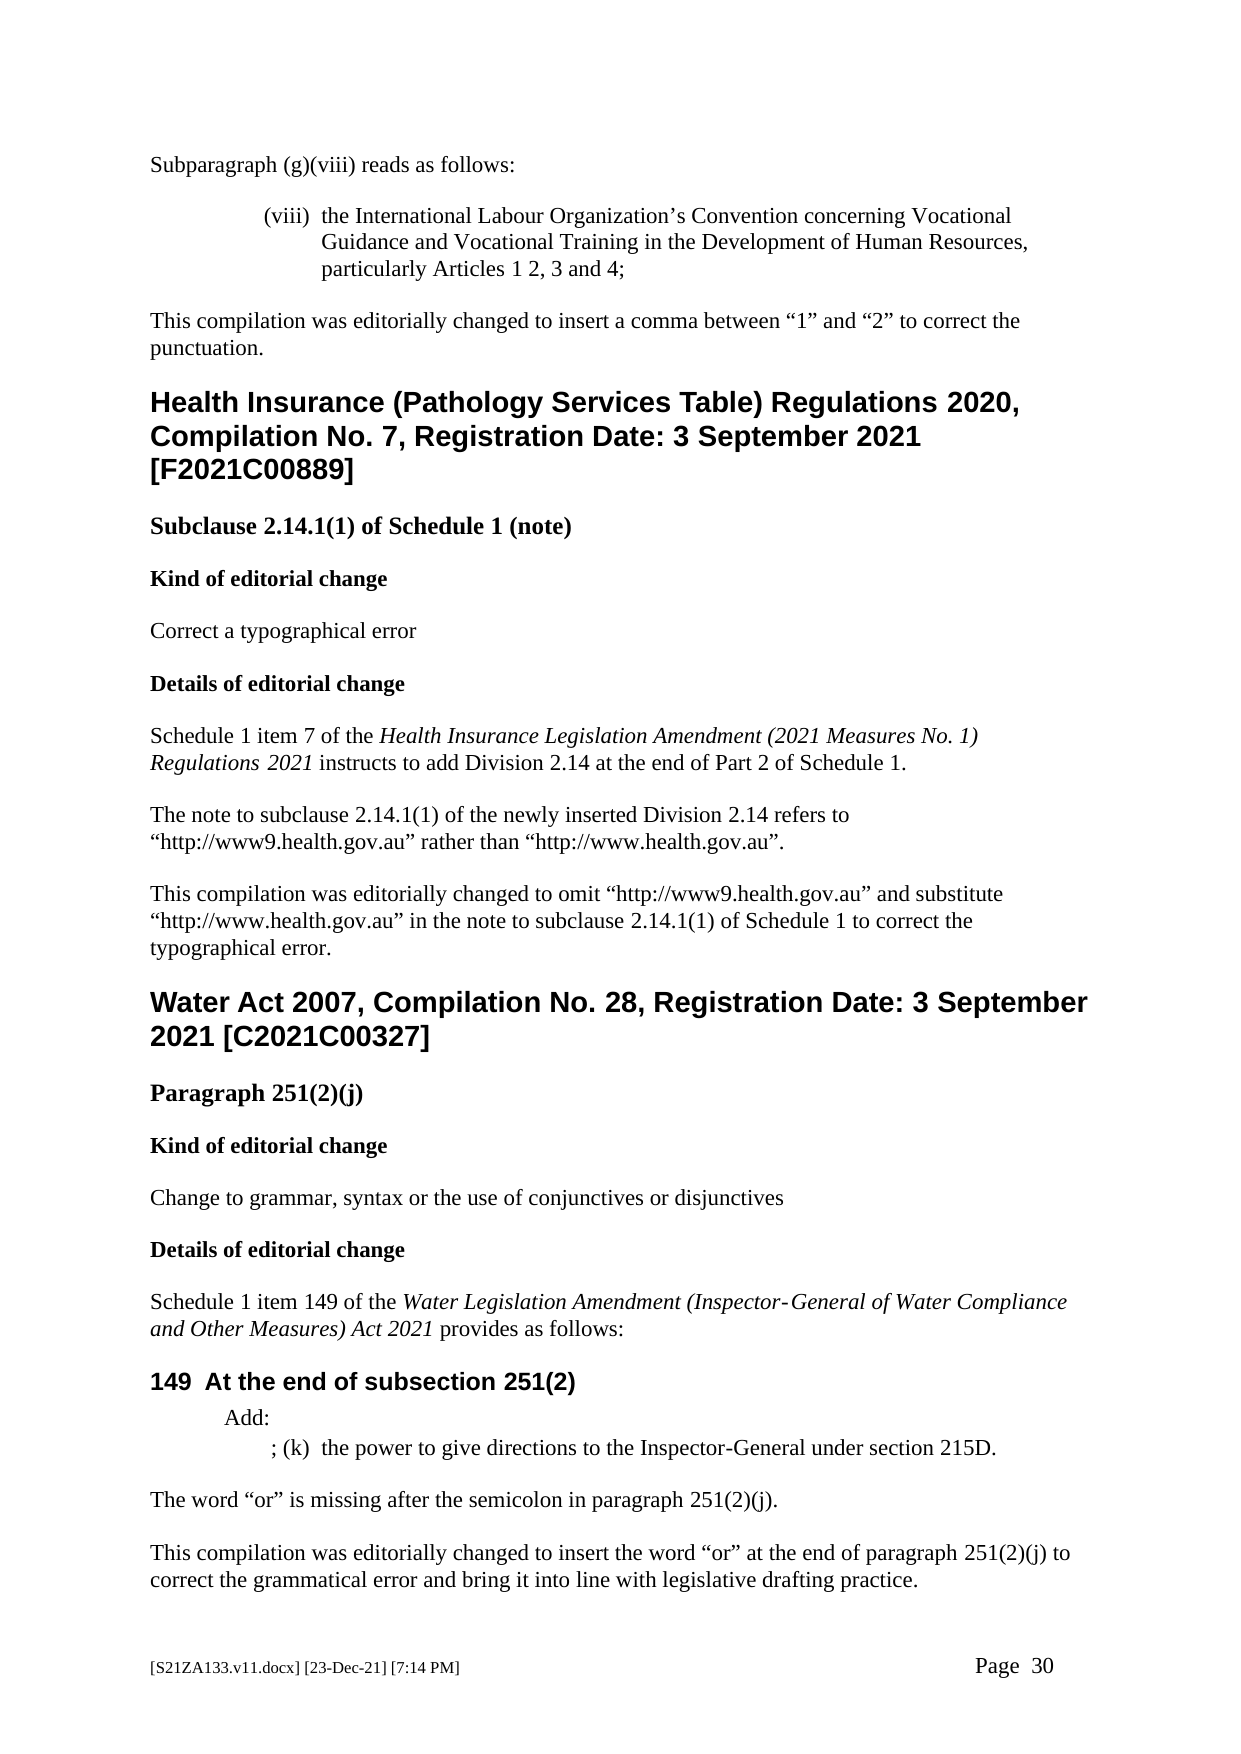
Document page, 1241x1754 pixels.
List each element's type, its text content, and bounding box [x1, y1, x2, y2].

text This compilation was editorially changed to insert the word “or” at the end of paragraph 251(2)(j) to correct the grammatical error and bring it into line with legislative drafting practice. [150, 1538, 1090, 1592]
text Subclause 2.14.1(1) of Schedule 1 (note) [150, 511, 1090, 540]
text Details of editorial change [150, 1236, 1090, 1263]
text 149 At the end of subsection 251(2) [150, 1367, 1090, 1396]
text The note to subclause 2.14.1(1) of the newly inserted Division 2.14 refers to “http://www9.health.gov.au” rather than “http://www.health.gov.au”. [150, 800, 1090, 854]
text Water Act 2007, Compilation No. 28, Registration Date: 3 September 2021 [C2021C00327] [150, 986, 1090, 1053]
text Schedule 1 item 7 of the Health Insurance Legislation Amendment (2021 Measures No. 1) Regulations 2021 instructs to add Division 2.14 at the end of Part 2 of Schedule 1. [150, 721, 1090, 775]
text Schedule 1 item 149 of the Water Legislation Amendment (Inspector-General of Water Compliance and Other Measures) Act 2021 provides as follows: [150, 1288, 1090, 1342]
text Paragraph 251(2)(j) [150, 1078, 1090, 1106]
text Kind of editorial change [150, 565, 1090, 592]
text Correct a typographical error [150, 617, 1090, 644]
text Add: [224, 1404, 1090, 1430]
text (viii) the International Labour Organization’s Convention concerning Vocational Guidance and Vocational Training in the Development of Human Resources, particularly Articles 1 2, 3 and 4; [150, 202, 1090, 281]
text Subparagraph (g)(viii) reads as follows: [150, 150, 1090, 177]
text ; (k) the power to give directions to the Inspector-General under section 215D. [150, 1434, 1090, 1461]
text This compilation was editorially changed to insert a comma between “1” and “2” to correct the punctuation. [150, 306, 1090, 360]
text Kind of editorial change [150, 1131, 1090, 1158]
text The word “or” is missing after the semicolon in paragraph 251(2)(j). [150, 1486, 1090, 1513]
text Change to grammar, syntax or the use of conjunctives or disjunctives [150, 1183, 1090, 1211]
text Health Insurance (Pathology Services Table) Regulations 2020, Compilation No. 7, Registration Date: 3 September 2021 [F2021C00889] [150, 385, 1090, 486]
text This compilation was editorially changed to omit “http://www9.health.gov.au” and substitute “http://www.health.gov.au” in the note to subclause 2.14.1(1) of Schedule 1 to correct the typographical error. [150, 879, 1090, 961]
text Details of editorial change [150, 669, 1090, 696]
